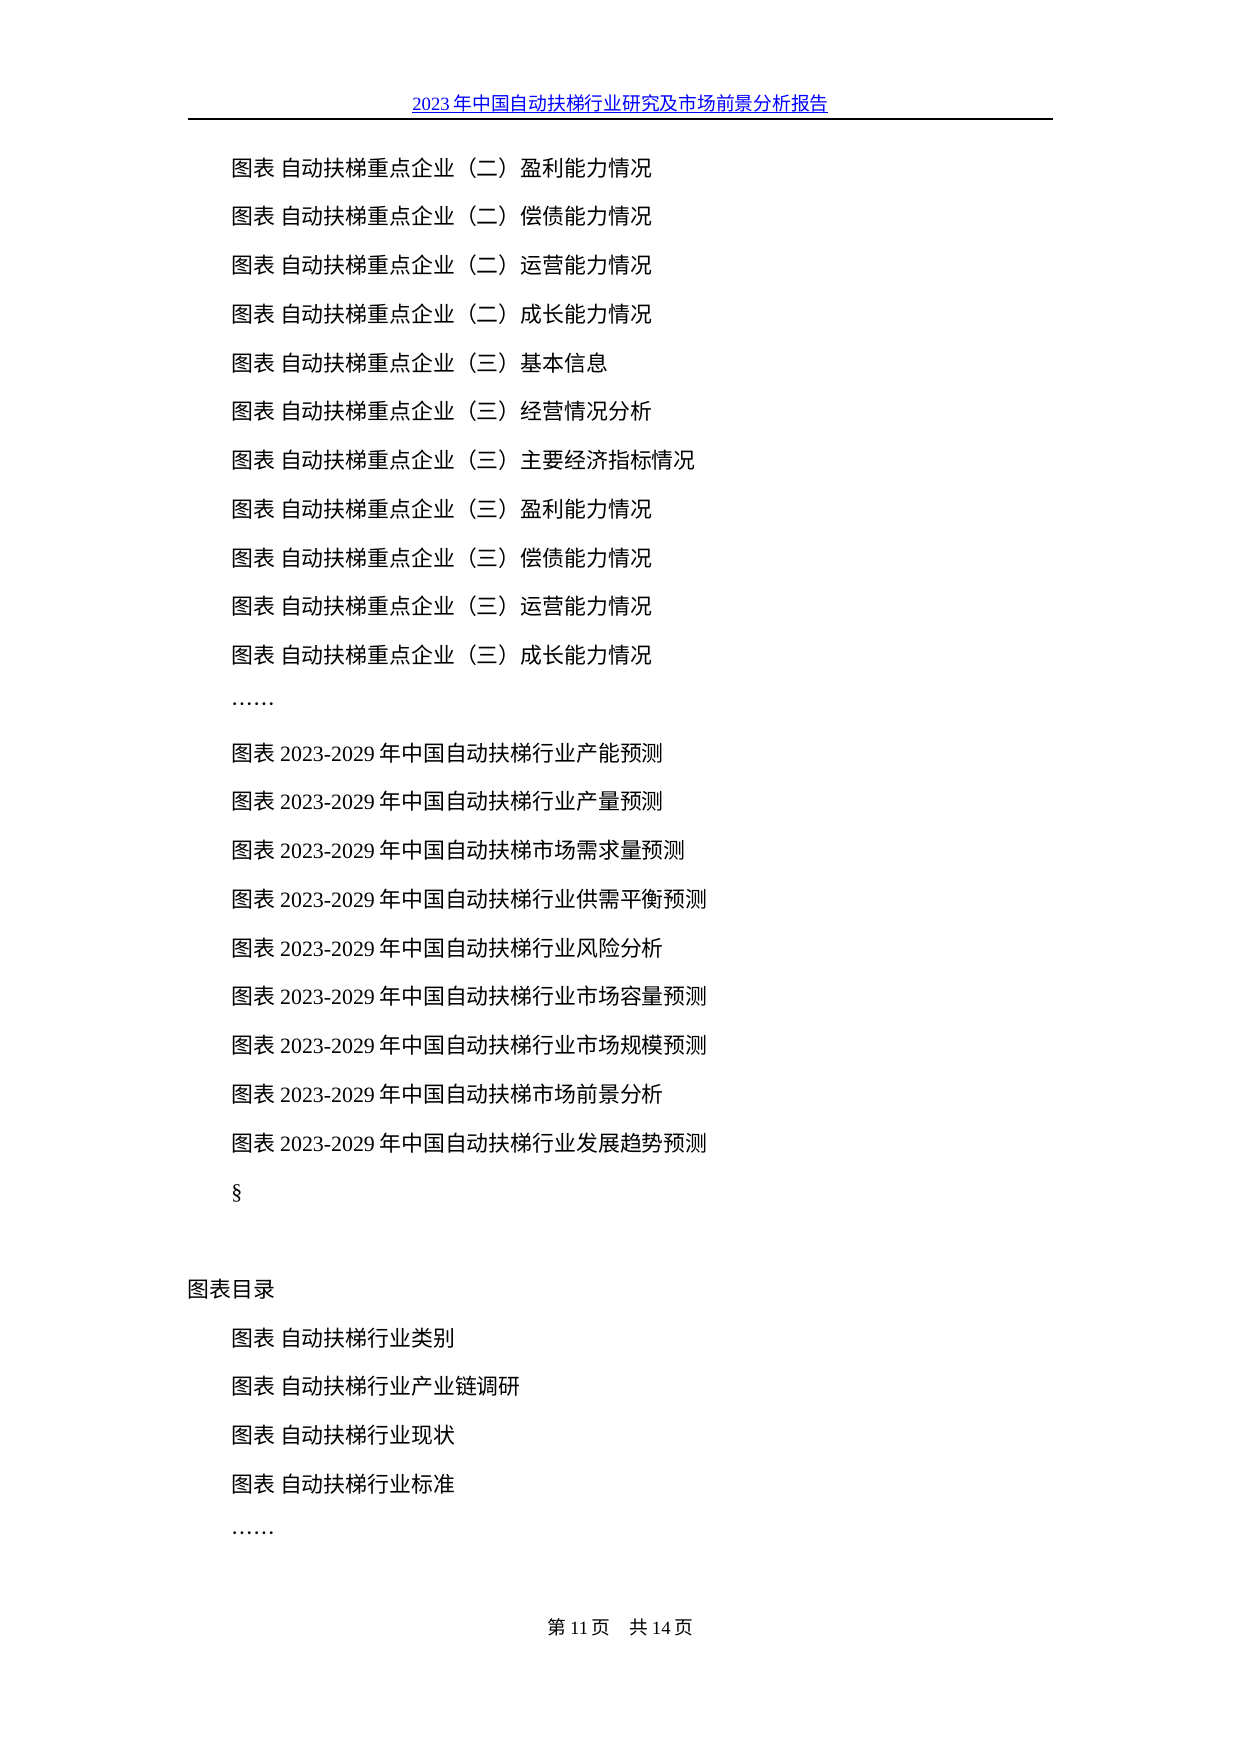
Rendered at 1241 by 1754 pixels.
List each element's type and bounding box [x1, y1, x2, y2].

text [187, 150, 1053, 1548]
